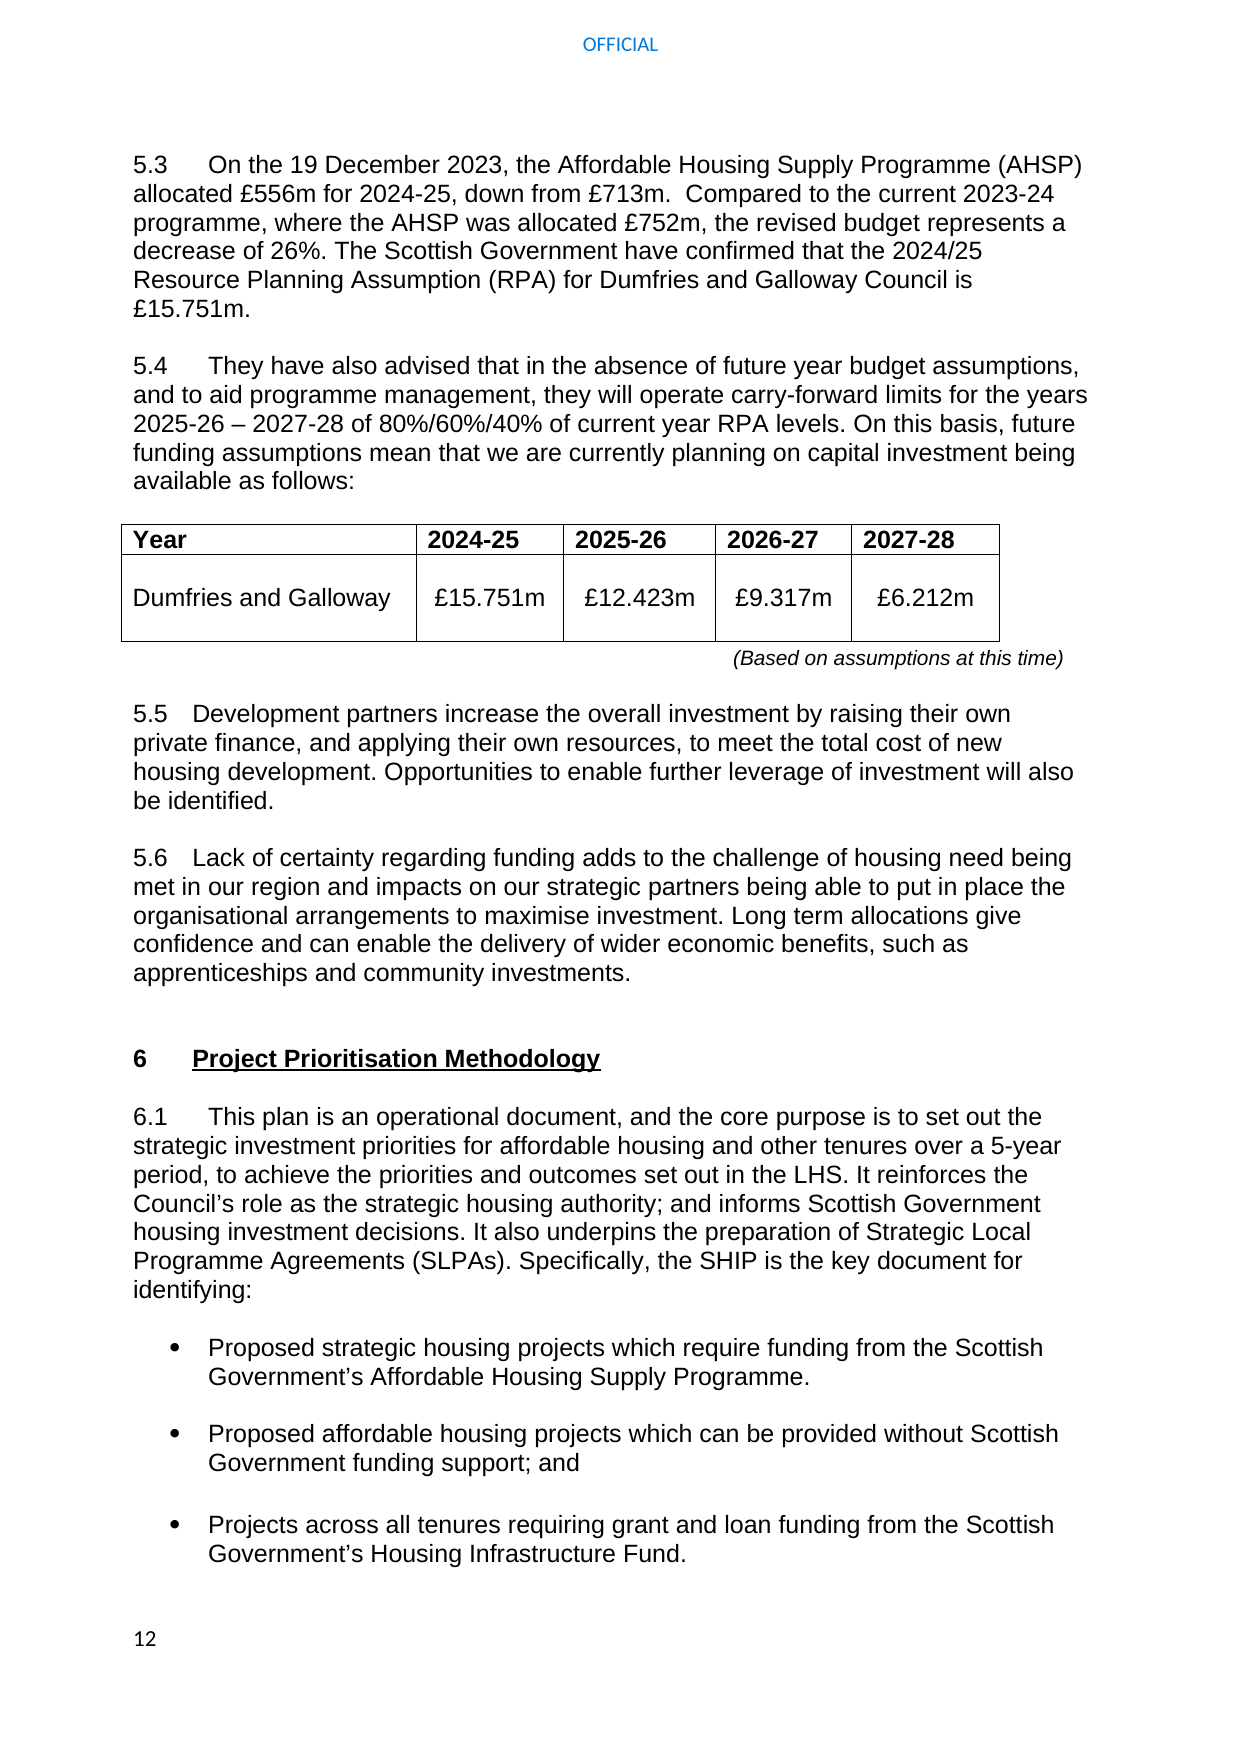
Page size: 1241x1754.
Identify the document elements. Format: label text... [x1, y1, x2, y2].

table_header 2026-27 [716, 525, 851, 554]
table_cell £6.212m [852, 555, 999, 641]
table_cell £15.751m [417, 555, 563, 641]
list Projects across all tenures requiring grant and loan funding from the Scottish Government’s Housing Infrastructure Fund. [170, 1510, 1090, 1567]
list Proposed affordable housing projects which can be provided without Scottish Government funding support; and [170, 1419, 1090, 1477]
table_cell £12.423m [564, 555, 715, 641]
text 5.3 On the 19 December 2023, the Affordable Housing Supply Programme (AHSP) allocated £556m for 2024-25, down from £713m. Compared to the current 2023-24 programme, where the AHSP was allocated £752m, the revised budget represents a decrease of 26%. The Scottish Government have confirmed that the 2024/25 Resource Planning Assumption (RPA) for Dumfries and Galloway Council is £15.751m. [133, 150, 1090, 322]
text 5.4 They have also advised that in the absence of future year budget assumptions, and to aid programme management, they will operate carry-forward limits for the years 2025-26 – 2027-28 of 80%/60%/40% of current year RPA levels. On this basis, future funding assumptions mean that we are currently planning on capital investment being available as follows: [133, 351, 1090, 495]
table_cell £9.317m [716, 555, 851, 641]
list Proposed strategic housing projects which require funding from the Scottish Government’s Affordable Housing Supply Programme. [170, 1333, 1090, 1390]
table_header 2025-26 [564, 525, 715, 554]
text 5.5 Development partners increase the overall investment by raising their own private finance, and applying their own resources, to meet the total cost of new housing development. Opportunities to enable further leverage of investment will also be identified. [133, 699, 1090, 814]
text 5.6 Lack of certainty regarding funding adds to the challenge of housing need being met in our region and impacts on our strategic partners being able to put in place the organisational arrangements to maximise investment. Long term allocations give confidence and can enable the delivery of wider economic benefits, such as apprenticeships and community investments. [133, 843, 1090, 987]
text (Based on assumptions at this time) [133, 524, 1090, 671]
text 6.1 This plan is an operational document, and the core purpose is to set out the strategic investment priorities for affordable housing and other tenures over a 5-year period, to achieve the priorities and outcomes set out in the LHS. It reinforces the Council’s role as the strategic housing authority; and informs Scottish Government housing investment decisions. It also underpins the preparation of Strategic Local Programme Agreements (SLPAs). Specifically, the SHIP is the key document for identifying: [133, 1102, 1090, 1304]
table_header 2027-28 [852, 525, 999, 554]
table_header Year [122, 525, 416, 554]
text 6 Project Prioritisation Methodology [133, 1044, 1090, 1073]
table_header 2024-25 [417, 525, 563, 554]
table_cell Dumfries and Galloway [122, 555, 416, 641]
